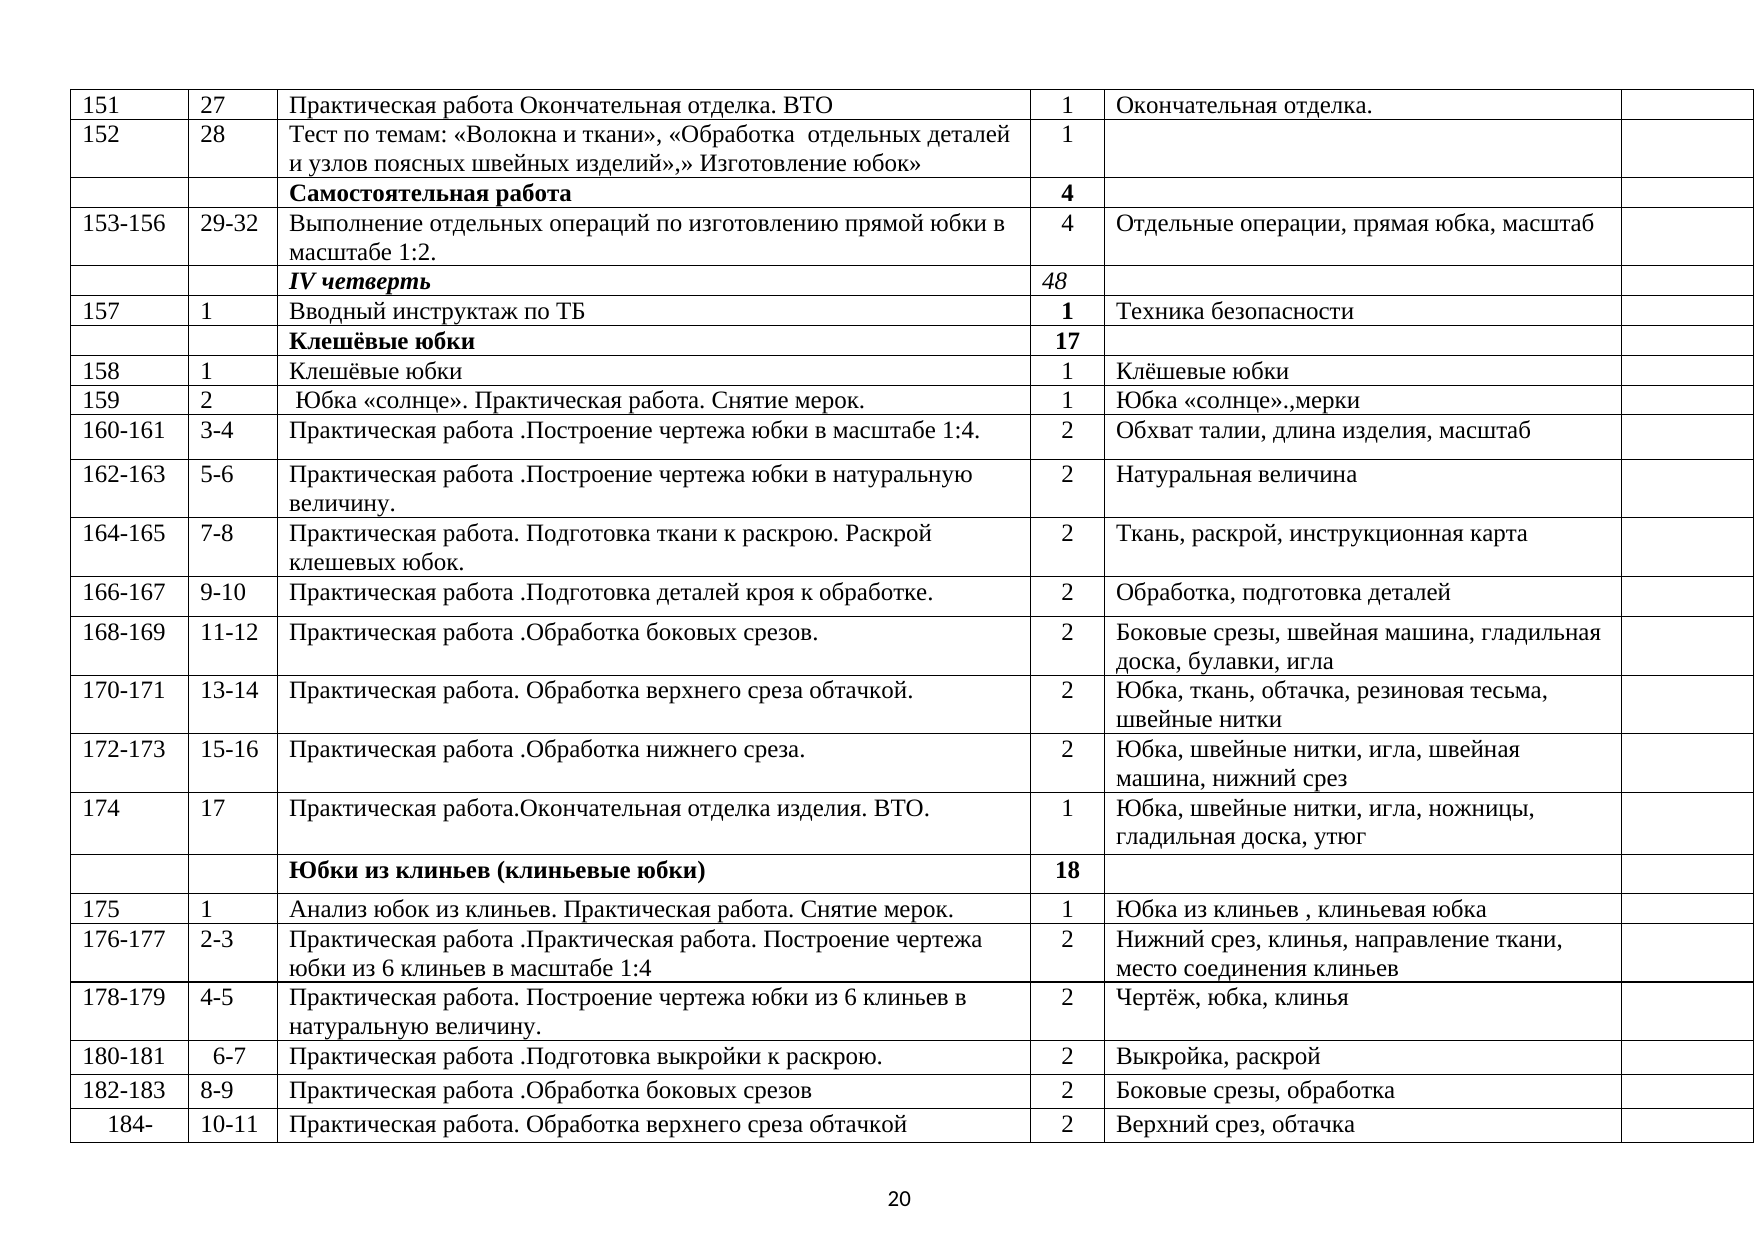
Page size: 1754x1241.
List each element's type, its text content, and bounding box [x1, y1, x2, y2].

table_cell Юбка, швейные нитки, игла, ножницы, гладильная доска, утюг [1105, 793, 1621, 854]
table_cell Боковые срезы, швейная машина, гладильная доска, булавки, игла [1105, 617, 1621, 674]
table_cell 4 [1031, 178, 1104, 207]
table_cell Юбка «солнце».,мерки [1105, 386, 1621, 414]
table_cell 18 [1031, 855, 1104, 893]
table_cell 166-167 [71, 577, 188, 616]
table_cell 11-12 [189, 617, 277, 674]
table_cell Практическая работа. Построение чертежа юбки из 6 клиньев в натуральную величину. [278, 983, 1030, 1040]
table_cell [1105, 266, 1116, 295]
table_cell Клешёвые юбки [278, 356, 1030, 384]
table_cell 2 [1031, 1109, 1104, 1142]
table_cell Практическая работа .Обработка боковых срезов. [278, 617, 1030, 674]
table_cell Окончательная отделка. [1105, 90, 1621, 118]
table_cell [1622, 178, 1753, 207]
table_cell 2-3 [189, 924, 277, 981]
table_cell Практическая работа.Окончательная отделка изделия. ВТО. [278, 793, 1030, 854]
table_cell 13-14 [189, 676, 277, 733]
table_cell 3-4 [189, 415, 277, 458]
table_cell Клёшевые юбки [1105, 356, 1621, 384]
table_cell [1622, 460, 1753, 517]
table_cell [1105, 855, 1621, 893]
table_cell 168-169 [71, 617, 188, 674]
table_cell 2 [1031, 734, 1104, 792]
table_cell [189, 178, 277, 207]
table_cell 157 [71, 296, 188, 325]
table_cell 28 [189, 120, 277, 177]
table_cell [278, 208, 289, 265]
table_cell 17 [1031, 326, 1104, 355]
table_cell Обхват талии, длина изделия, масштаб [1105, 415, 1621, 458]
table_cell Тест по темам: «Волокна и ткани», «Обработка отдельных деталей и узлов поясных швейных изделий»,» Изготовление юбок» [278, 120, 1030, 177]
table_cell 152 [71, 120, 188, 177]
table_cell 164-165 [71, 518, 188, 576]
table_cell [1622, 415, 1753, 458]
table_cell [1622, 120, 1753, 177]
table_cell [1105, 326, 1621, 355]
table_cell Практическая работа Окончательная отделка. ВТО [278, 90, 1030, 118]
table_cell [1622, 1075, 1753, 1108]
table_cell 170-171 [71, 676, 188, 733]
table_cell Практическая работа .Обработка боковых срезов [278, 1075, 1030, 1108]
table_cell 2 [1031, 924, 1104, 981]
table_cell [1610, 266, 1621, 295]
table_cell 2 [1031, 983, 1104, 1040]
table_cell Вводный инструктаж по ТБ [278, 296, 1030, 325]
table_cell [189, 266, 200, 295]
table_cell [1622, 983, 1753, 1040]
table_cell Практическая работа. Обработка верхнего среза обтачкой. [278, 676, 1030, 733]
table_cell 8-9 [189, 1075, 277, 1108]
table_cell 182-183 [71, 1075, 188, 1108]
table_cell 153-156 [71, 208, 188, 265]
table_cell [1622, 577, 1753, 616]
table_cell 17 [189, 793, 277, 854]
table_cell Юбки из клиньев (клиньевые юбки) [278, 855, 1030, 893]
table_cell 1 [189, 894, 277, 923]
table_cell Анализ юбок из клиньев. Практическая работа. Снятие мерок. [278, 894, 1030, 923]
table_cell Боковые срезы, обработка [1105, 1075, 1621, 1108]
table_cell Практическая работа .Практическая работа. Построение чертежа юбки из 6 клиньев в масштабе 1:4 [278, 924, 1030, 981]
table_cell [1622, 356, 1753, 384]
table_cell 184- 185 [71, 1109, 188, 1142]
table_cell [71, 855, 188, 893]
table_cell 2 [1031, 518, 1104, 576]
table_cell [189, 326, 277, 355]
table_cell 2 [1031, 577, 1104, 616]
table_cell [1622, 518, 1753, 576]
table_cell 174 [71, 793, 188, 854]
table_cell 1 [1031, 120, 1104, 177]
table_cell 178-179 [71, 983, 188, 1040]
table_cell 160-161 [71, 415, 188, 458]
table_cell 6-7 [189, 1041, 277, 1074]
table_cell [1105, 1109, 1621, 1142]
table_cell Юбка, ткань, обтачка, резиновая тесьма, швейные нитки [1105, 676, 1621, 733]
table_cell 1 [1031, 894, 1104, 923]
table_cell 2 [1031, 415, 1104, 458]
table_cell Ткань, раскрой, инструкционная карта [1105, 518, 1621, 576]
table_cell [1622, 266, 1632, 295]
table_cell [1105, 120, 1621, 177]
table_cell 27 [189, 90, 277, 118]
table_cell [1105, 178, 1621, 207]
table_cell [1622, 793, 1753, 854]
table_cell [1622, 208, 1753, 265]
table_cell Нижний срез, клинья, направление ткани, место соединения клиньев [1105, 924, 1621, 981]
table_cell [1622, 296, 1753, 325]
table_cell Самостоятельная работа [278, 178, 1030, 207]
table_cell 159 [71, 386, 188, 414]
table_cell [71, 178, 188, 207]
table_cell Клешёвые юбки [278, 326, 1030, 355]
table_cell [1622, 676, 1753, 733]
table_cell Практическая работа .Подготовка деталей кроя к обработке. [278, 577, 1030, 616]
table_cell 10-11 [189, 1109, 277, 1142]
table_cell 2 [1031, 1041, 1104, 1074]
table_cell Техника безопасности [1105, 296, 1621, 325]
table_cell [1743, 266, 1753, 295]
table_cell 158 [71, 356, 188, 384]
table_cell 176-177 [71, 924, 188, 981]
table_cell 1 [1031, 296, 1104, 325]
table_cell Юбка, швейные нитки, игла, швейная машина, нижний срез [1105, 734, 1621, 792]
table_cell Практическая работа .Подготовка выкройки к раскрою. [278, 1041, 1030, 1074]
table_cell 9-10 [189, 577, 277, 616]
table_cell 151 [71, 90, 188, 118]
table_cell 2 [1031, 1075, 1104, 1108]
table_cell Обработка, подготовка деталей [1105, 577, 1621, 616]
table_cell [1622, 924, 1753, 981]
table_cell Чертёж, юбка, клинья [1105, 983, 1621, 1040]
table_cell 4 [1031, 208, 1104, 265]
table_cell [1622, 617, 1753, 674]
table_cell 162-163 [71, 460, 188, 517]
table_cell 1 [189, 356, 277, 384]
table_cell [71, 266, 82, 295]
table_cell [278, 1109, 1030, 1142]
table_cell Юбка из клиньев , клиньевая юбка [1105, 894, 1621, 923]
table_cell 7-8 [189, 518, 277, 576]
table_cell [189, 855, 277, 893]
table_cell 1 [1031, 793, 1104, 854]
table_cell 1 [189, 296, 277, 325]
table_cell [1622, 734, 1753, 792]
table_cell 29-32 [189, 208, 277, 265]
table_cell 15-16 [189, 734, 277, 792]
table_cell Практическая работа .Построение чертежа юбки в натуральную величину. [278, 460, 1030, 517]
table_cell 1 [1031, 356, 1104, 384]
table_cell Практическая работа. Подготовка ткани к раскрою. Раскрой клешевых юбок. [278, 518, 1030, 576]
table_cell Выкройка, раскрой [1105, 1041, 1621, 1074]
table_cell Юбка «солнце». Практическая работа. Снятие мерок. [278, 386, 1030, 414]
table_cell 4-5 [189, 983, 277, 1040]
table_cell [1622, 855, 1753, 893]
table_cell [266, 266, 277, 295]
table_cell Практическая работа .Построение чертежа юбки в масштабе 1:4. [278, 415, 1030, 458]
table_cell Практическая работа .Обработка нижнего среза. [278, 734, 1030, 792]
table_cell 2 [1031, 617, 1104, 674]
table_cell [178, 266, 188, 295]
table_cell [71, 326, 188, 355]
table_cell [1622, 326, 1753, 355]
table_cell 175 [71, 894, 188, 923]
table_cell 172-173 [71, 734, 188, 792]
table_cell [1622, 1041, 1753, 1074]
table_cell 2 [189, 386, 277, 414]
table_cell 1 [1031, 386, 1104, 414]
table_cell 180-181 [71, 1041, 188, 1074]
table_cell Отдельные операции, прямая юбка, масштаб [1105, 208, 1621, 265]
table_cell 2 [1031, 460, 1104, 517]
table_cell 1 [1031, 90, 1104, 118]
table_cell [1622, 90, 1753, 118]
table_cell [1622, 386, 1753, 414]
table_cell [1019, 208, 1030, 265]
table_cell 5-6 [189, 460, 277, 517]
table_cell 2 [1031, 676, 1104, 733]
table_cell [1622, 1109, 1753, 1142]
table_cell Натуральная величина [1105, 460, 1621, 517]
table_cell [1622, 894, 1753, 923]
